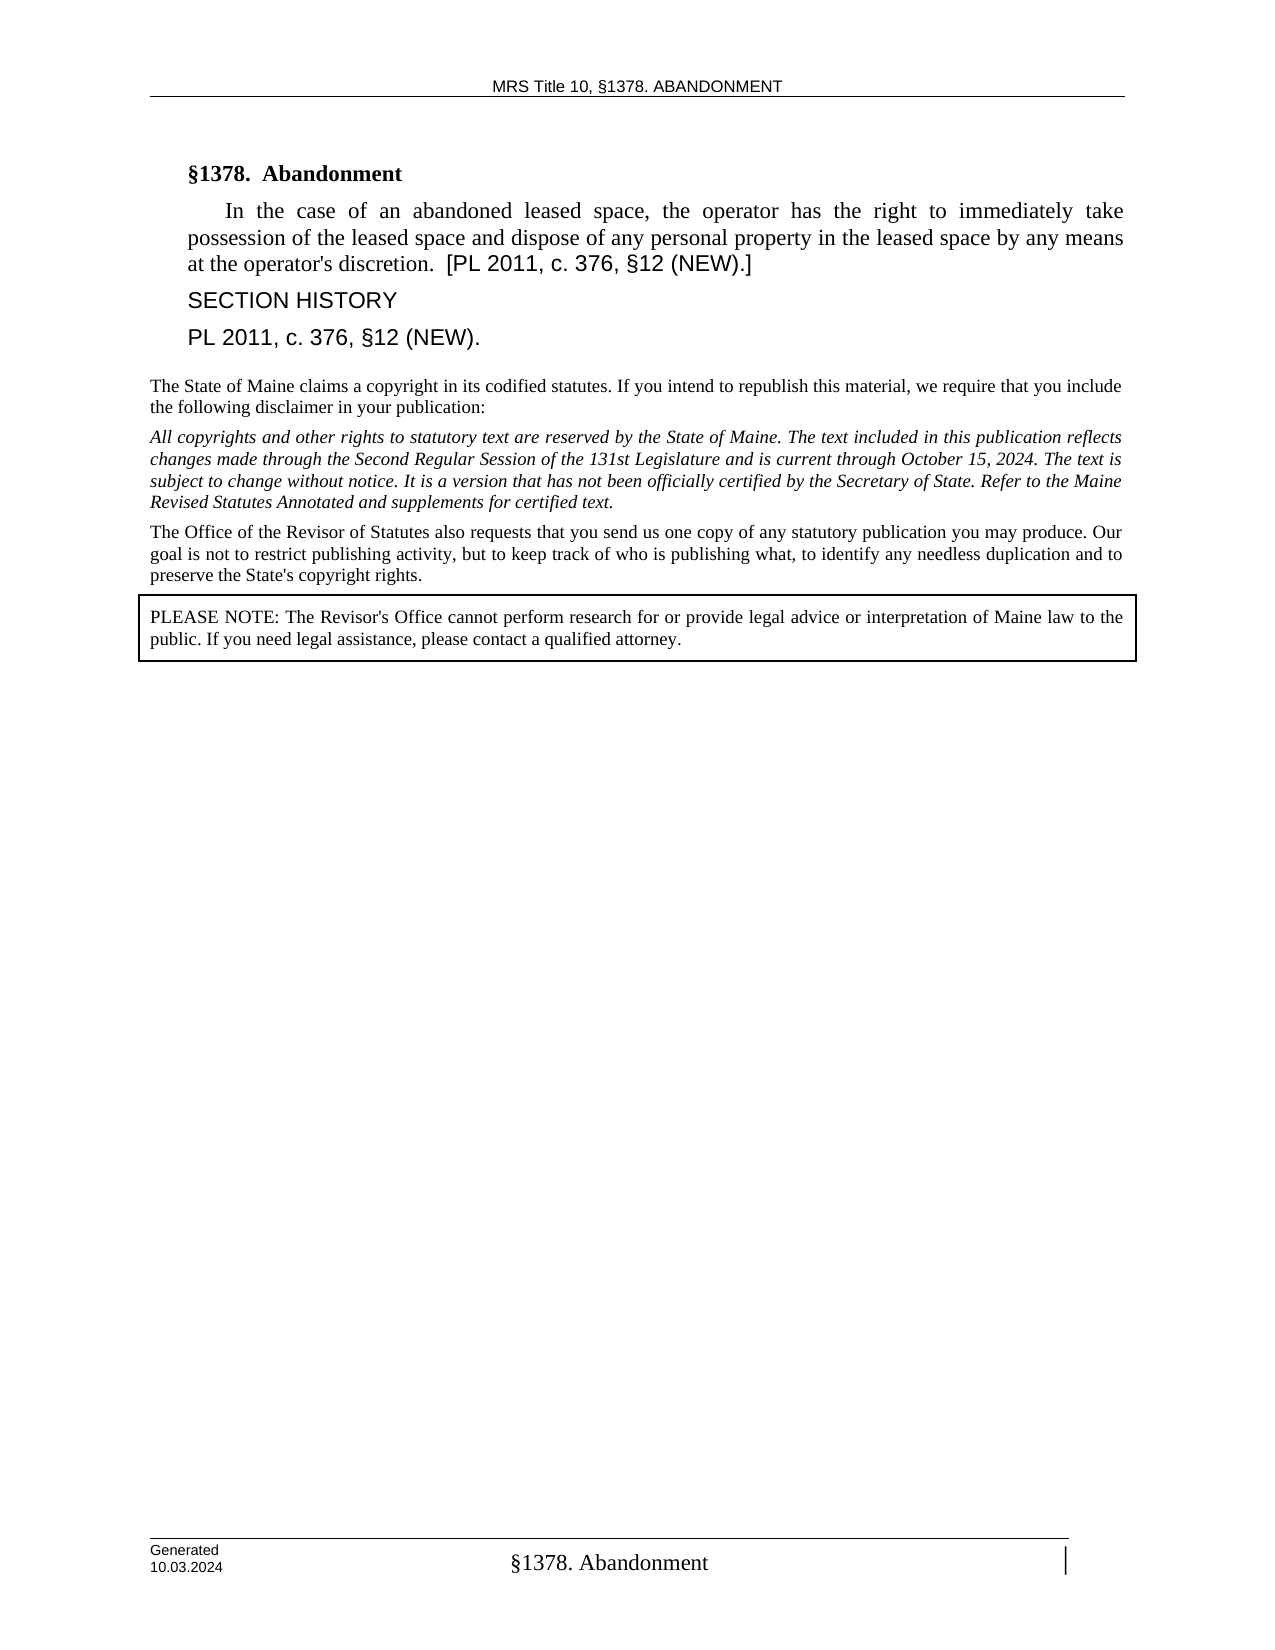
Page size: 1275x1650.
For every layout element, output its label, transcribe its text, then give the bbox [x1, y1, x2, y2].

text The State of Maine claims a copyright in its codified statutes. If you intend to republish this material, we require that you include the following disclaimer in your publication: [150, 375, 1125, 418]
text §1378. Abandonment [187, 160, 1125, 187]
text All copyrights and other rights to statutory text are reserved by the State of Maine. The text included in this publication reflects changes made through the Second Regular Session of the 131st Legislature and is current through October 15, 2024 . The text is subject to change without notice. It is a version that has not been officially certified by the Secretary of State. Refer to the Maine Revised Statutes Annotated and supplements for certified text. [150, 426, 1125, 513]
text PLEASE NOTE: The Revisor's Office cannot perform research for or provide legal advice or interpretation of Maine law to the public. If you need legal assistance, please contact a qualified attorney. [140, 596, 1135, 660]
text SECTION HISTORY [187, 287, 1125, 313]
text In the case of an abandoned leased space, the operator has the right to immediately take possession of the leased space and dispose of any personal property in the leased space by any means at the operator's discretion. [PL 2011, c. 376, §12 (NEW).] [187, 197, 1125, 276]
text The Office of the Revisor of Statutes also requests that you send us one copy of any statutory publication you may produce. Our goal is not to restrict publishing activity, but to keep track of who is publishing what, to identify any needless duplication and to preserve the State's copyright rights. [150, 521, 1125, 586]
text PL 2011, c. 376, §12 (NEW). [187, 323, 1125, 350]
